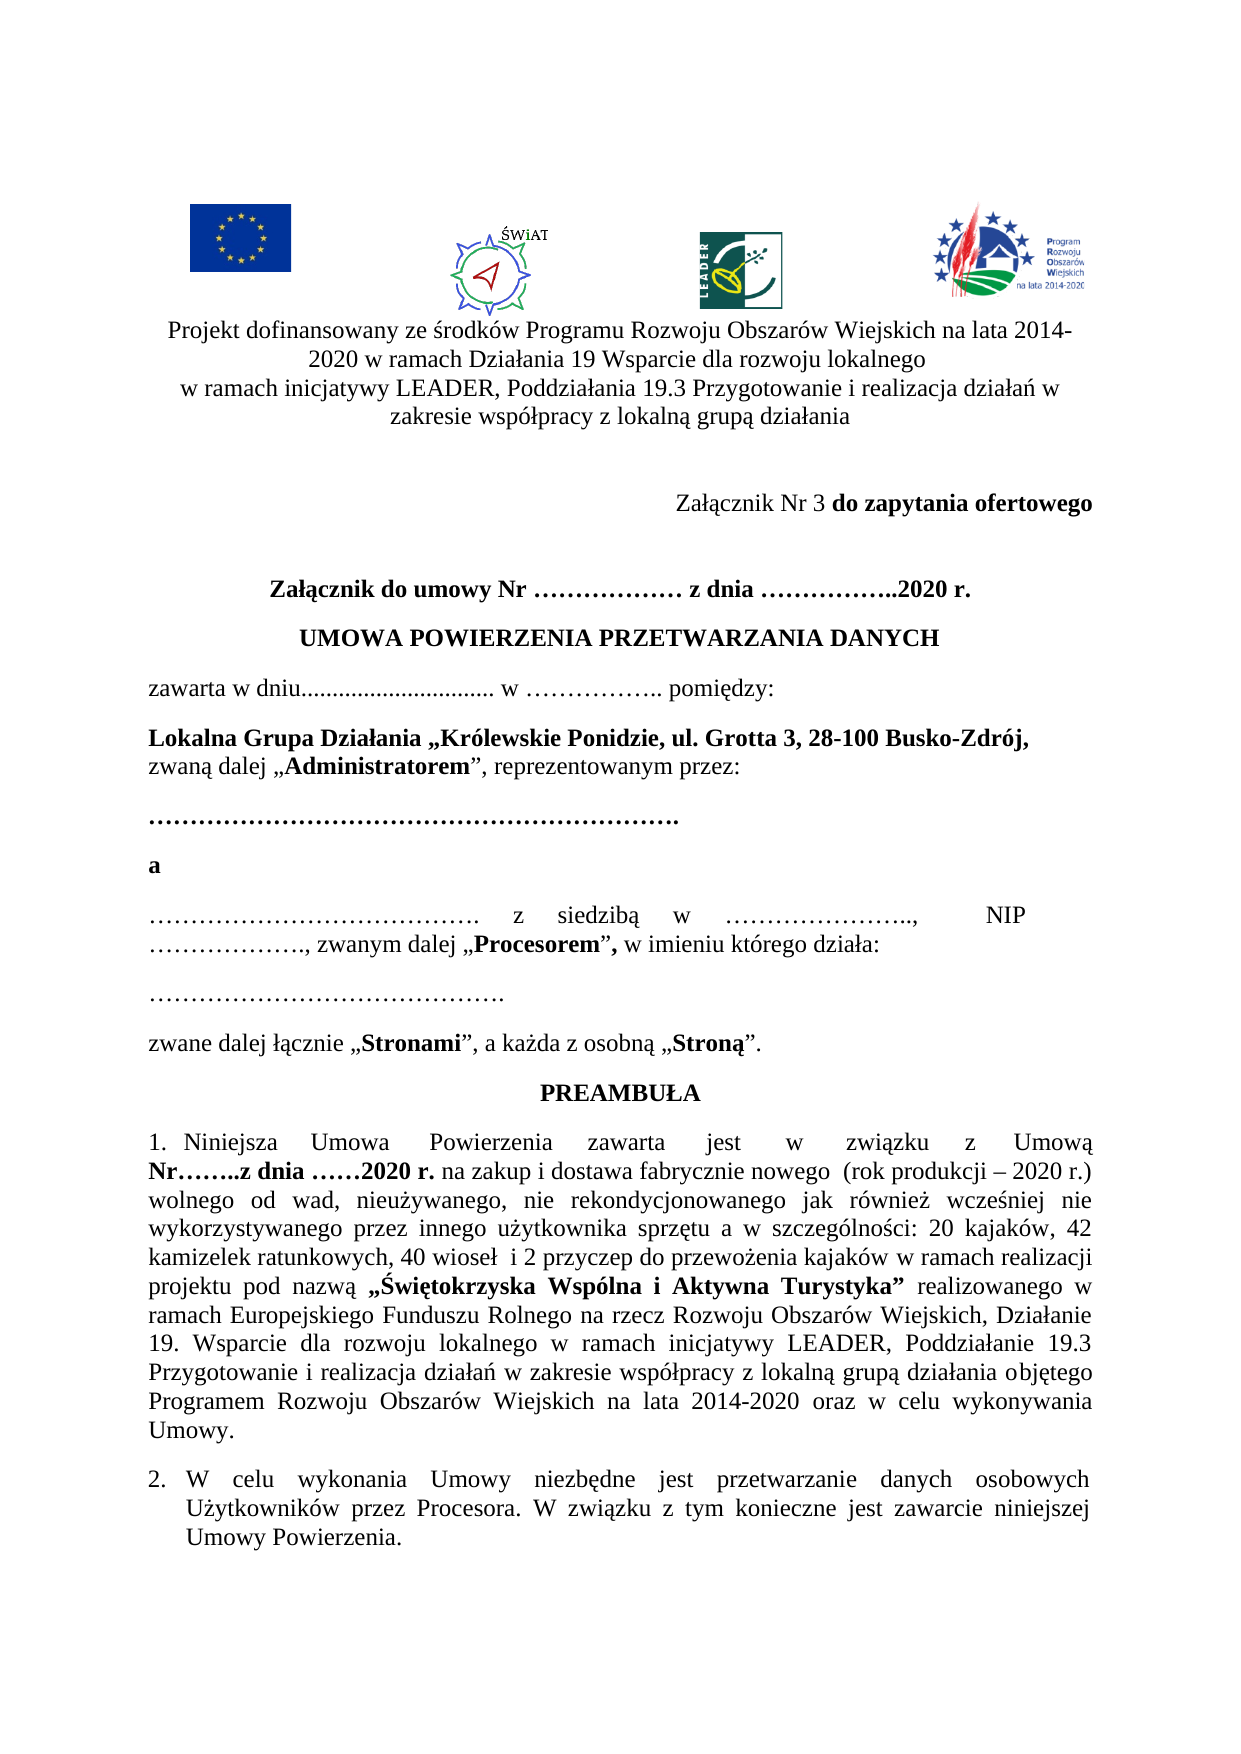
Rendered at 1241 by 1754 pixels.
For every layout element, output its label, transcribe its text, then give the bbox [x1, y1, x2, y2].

picture [450, 226, 548, 316]
text Załącznik do umowy Nr ……………… z dnia ……………..2020 r. [148, 574, 1093, 603]
text 1. Niniejsza Umowa Powierzenia zawarta jest w związku z Umową Nr……..z dnia ……2020 r. na zakup i dostawa fabrycznie nowego (rok produkcji – 2020 r.) wolnego od wad, nieużywanego, nie rekondycjonowanego jak również wcześniej nie wykorzystywanego przez innego użytkownika sprzętu a w szczególności: 20 kajaków, 42 kamizelek ratunkowych, 40 wioseł i 2 przyczep do przewożenia kajaków w ramach realizacji projektu pod nazwą „Świętokrzyska Wspólna i Aktywna Turystyka” realizowanego w ramach Europejskiego Funduszu Rolnego na rzecz Rozwoju Obszarów Wiejskich, Działanie 19. Wsparcie dla rozwoju lokalnego w ramach inicjatywy LEADER, Poddziałanie 19.3 Przygotowanie i realizacja działań w zakresie współpracy z lokalną grupą działania objętego Programem Rozwoju Obszarów Wiejskich na lata 2014-2020 oraz w celu wykonywania Umowy. [148, 1127, 1093, 1443]
text zawarta w dniu............................... w …………….. pomiędzy: [148, 673, 1093, 702]
table_cell Projekt dofinansowany ze środków Programu Rozwoju Obszarów Wiejskich na lata 2014-2020 w ramach Działania 19 Wsparcie dla rozwoju lokalnego w ramach inicjatywy LEADER, Poddziałania 19.3 Przygotowanie i realizacja działań w zakresie współpracy z lokalną grupą działania [136, 315, 1104, 430]
picture [932, 201, 1085, 299]
table_header [620, 201, 862, 315]
text PREAMBUŁA [148, 1078, 1093, 1106]
table_header [136, 201, 378, 315]
text a [148, 851, 1093, 879]
text …………………………………. z siedzibą w ………………….., NIP ………………., zwanym dalej „Procesorem”, w imieniu którego działa: [148, 900, 1026, 958]
table_header [862, 201, 1104, 315]
text UMOWA POWIERZENIA PRZETWARZANIA DANYCH [148, 623, 1091, 652]
text zwane dalej łącznie „Stronami”, a każda z osobną „Stroną”. [148, 1028, 1093, 1057]
text ………………………………………………………. [148, 801, 1093, 830]
picture [190, 204, 292, 272]
text Załącznik Nr 3 do zapytania ofertowego [148, 488, 1093, 516]
picture [699, 232, 783, 309]
list W celu wykonania Umowy niezbędne jest przetwarzanie danych osobowych Użytkowników przez Procesora. W związku z tym konieczne jest zawarcie niniejszej Umowy Powierzenia. [148, 1464, 1091, 1551]
table_header [378, 201, 620, 315]
text Lokalna Grupa Działania „Królewskie Ponidzie, ul. Grotta 3, 28-100 Busko-Zdrój, zwaną dalej „Administratorem”, reprezentowanym przez: [148, 723, 1093, 780]
text ……………………………………. [148, 978, 1093, 1007]
